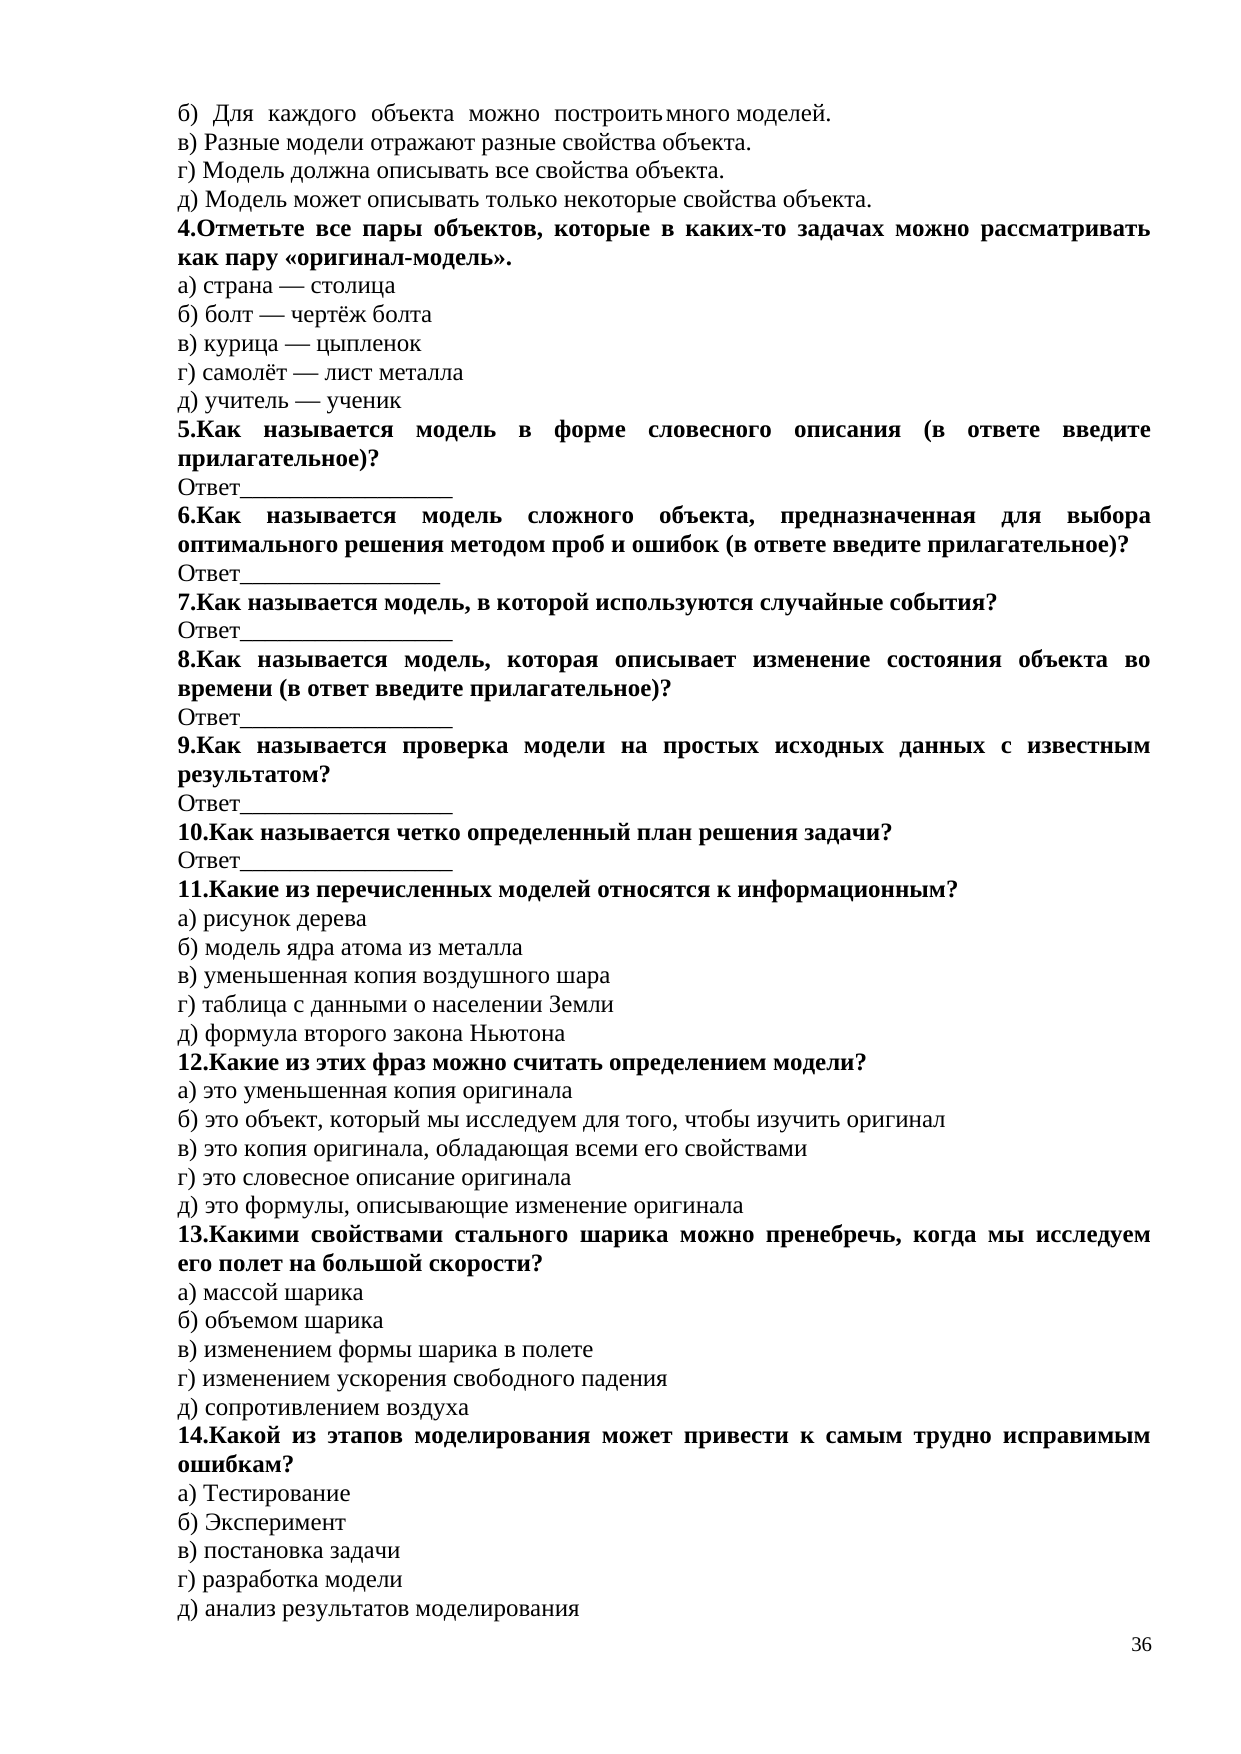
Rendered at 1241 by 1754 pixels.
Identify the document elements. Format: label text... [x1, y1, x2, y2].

text б) болт — чертёж болта [177, 299, 1152, 328]
text б) модель ядра атома из металла [177, 932, 1152, 960]
text 4.Отметьте все пары объектов, которые в каких-то задачах можно рассматривать как пару «оригинал-модель». [177, 213, 1152, 270]
text б) Для каждого объекта можно построить много моделей. [177, 98, 1152, 127]
text а) массой шарика [177, 1277, 1152, 1305]
text 10.Как называется четко определенный план решения задачи? [177, 817, 1152, 845]
text г) разработка модели [177, 1564, 1152, 1593]
text 7.Как называется модель, в которой используются случайные события? [177, 587, 1152, 615]
text Ответ_________________ [177, 472, 1152, 500]
text 9.Как называется проверка модели на простых исходных данных с известным результатом? [177, 730, 1152, 788]
text Ответ_________________ [177, 615, 1152, 644]
text г) это словесное описание оригинала [177, 1162, 1152, 1190]
text 8.Как называется модель, которая описывает изменение состояния объекта во времени (в ответ введите прилагательное)? [177, 644, 1152, 702]
text 14.Какой из этапов моделирования может привести к самым трудно исправимым ошибкам? [177, 1420, 1152, 1478]
text а) Тестирование [177, 1478, 1152, 1507]
text г) таблица с данными о населении Земли [177, 989, 1152, 1018]
text 6.Как называется модель сложного объекта, предназначенная для выбора оптимального решения методом проб и ошибок (в ответе введите прилагательное)? [177, 500, 1152, 558]
text 12.Какие из этих фраз можно считать определением модели? [177, 1047, 1152, 1075]
text г) изменением ускорения свободного падения [177, 1363, 1152, 1392]
text 13.Какими свойствами стального шарика можно пренебречь, когда мы исследуем его полет на большой скорости? [177, 1219, 1152, 1277]
text г) Модель должна описывать все свойства объекта. [177, 155, 1152, 184]
text б) объемом шарика [177, 1305, 1152, 1334]
text 11.Какие из перечисленных моделей относятся к информационным? [177, 874, 1152, 903]
text Ответ________________ [177, 558, 1152, 587]
text 5.Как называется модель в форме словесного описания (в ответе введите прилагательное)? [177, 414, 1152, 472]
text в) уменьшенная копия воздушного шара [177, 960, 1152, 989]
text а) рисунок дерева [177, 903, 1152, 932]
text д) учитель — ученик [177, 385, 1152, 414]
text Ответ_________________ [177, 788, 1152, 817]
text д) сопротивлением воздуха [177, 1392, 1152, 1420]
text д) Модель может описывать только некоторые свойства объекта. [177, 184, 1152, 213]
text в) это копия оригинала, обладающая всеми его свойствами [177, 1133, 1152, 1162]
text д) формула второго закона Ньютона [177, 1018, 1152, 1047]
text в) изменением формы шарика в полете [177, 1334, 1152, 1363]
text в) Разные модели отражают разные свойства объекта. [177, 127, 1152, 155]
text г) самолёт — лист металла [177, 357, 1152, 385]
text а) страна — столица [177, 270, 1152, 299]
text д) анализ результатов моделирования [177, 1593, 1152, 1622]
text Ответ_________________ [177, 845, 1152, 874]
text б) Эксперимент [177, 1507, 1152, 1535]
text Ответ_________________ [177, 702, 1152, 730]
text д) это формулы, описывающие изменение оригинала [177, 1190, 1152, 1219]
text а) это уменьшенная копия оригинала [177, 1075, 1152, 1104]
text в) постановка задачи [177, 1535, 1152, 1564]
text в) курица — цыпленок [177, 328, 1152, 357]
text б) это объект, который мы исследуем для того, чтобы изучить оригинал [177, 1104, 1152, 1133]
